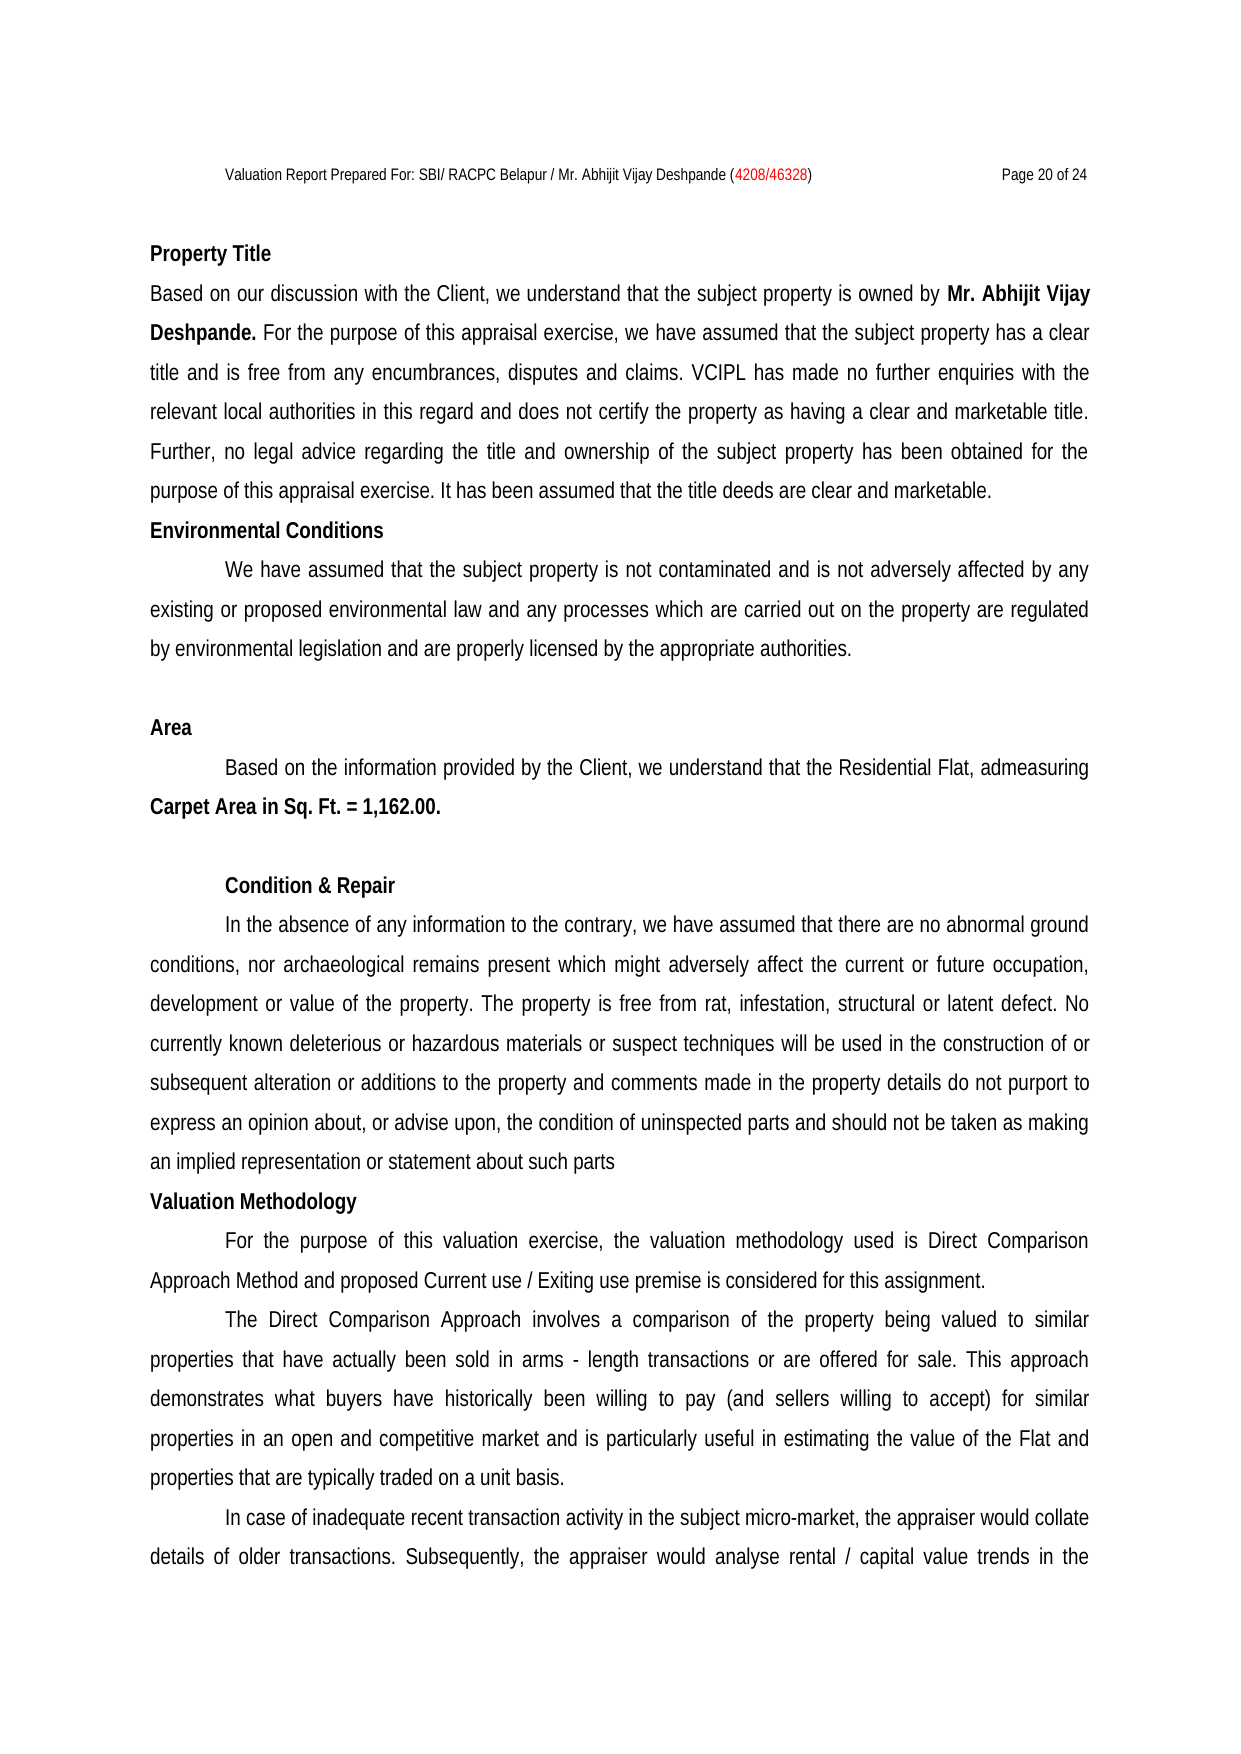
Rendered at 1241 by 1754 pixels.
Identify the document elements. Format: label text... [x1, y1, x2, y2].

text Property Title [150, 240, 1090, 267]
text Environmental Conditions [150, 517, 1090, 543]
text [150, 1503, 1090, 1569]
text Valuation Methodology [150, 1188, 1090, 1214]
text Area [150, 714, 1090, 740]
text The Direct Comparison Approach involves a comparison of the property being valued to similar properties that have actually been sold in arms - length transactions or are offered for sale. This approach demonstrates what buyers have historically been willing to pay (and sellers willing to accept) for similar properties in an open and competitive market and is particularly useful in estimating the value of the Flat and properties that are typically traded on a unit basis. [150, 1306, 1090, 1490]
text For the purpose of this valuation exercise, the valuation methodology used is Direct Comparison Approach Method and proposed Current use / Exiting use premise is considered for this assignment. [150, 1227, 1090, 1293]
text Based on our discussion with the Client, we understand that the subject property is owned by Mr. Abhijit Vijay Deshpande. For the purpose of this appraisal exercise, we have assumed that the subject property has a clear title and is free from any encumbrances, disputes and claims. VCIPL has made no further enquiries with the relevant local authorities in this regard and does not certify the property as having a clear and marketable title. Further, no legal advice regarding the title and ownership of the subject property has been obtained for the purpose of this appraisal exercise. It has been assumed that the title deeds are clear and marketable. [150, 280, 1090, 503]
text Based on the information provided by the Client, we understand that the Residential Flat, admeasuring Carpet Area in Sq. Ft. = 1,162.00. [150, 753, 1090, 819]
text Condition & Repair [150, 872, 1090, 898]
text In the absence of any information to the contrary, we have assumed that there are no abnormal ground conditions, nor archaeological remains present which might adversely affect the current or future occupation, development or value of the property. The property is free from rat, infestation, structural or latent defect. No currently known deleterious or hazardous materials or suspect techniques will be used in the construction of or subsequent alteration or additions to the property and comments made in the property details do not purport to express an opinion about, or advise upon, the condition of uninspected parts and should not be taken as making an implied representation or statement about such parts [150, 911, 1090, 1174]
text We have assumed that the subject property is not contaminated and is not adversely affected by any existing or proposed environmental law and any processes which are carried out on the property are regulated by environmental legislation and are properly licensed by the appropriate authorities. [150, 556, 1090, 661]
